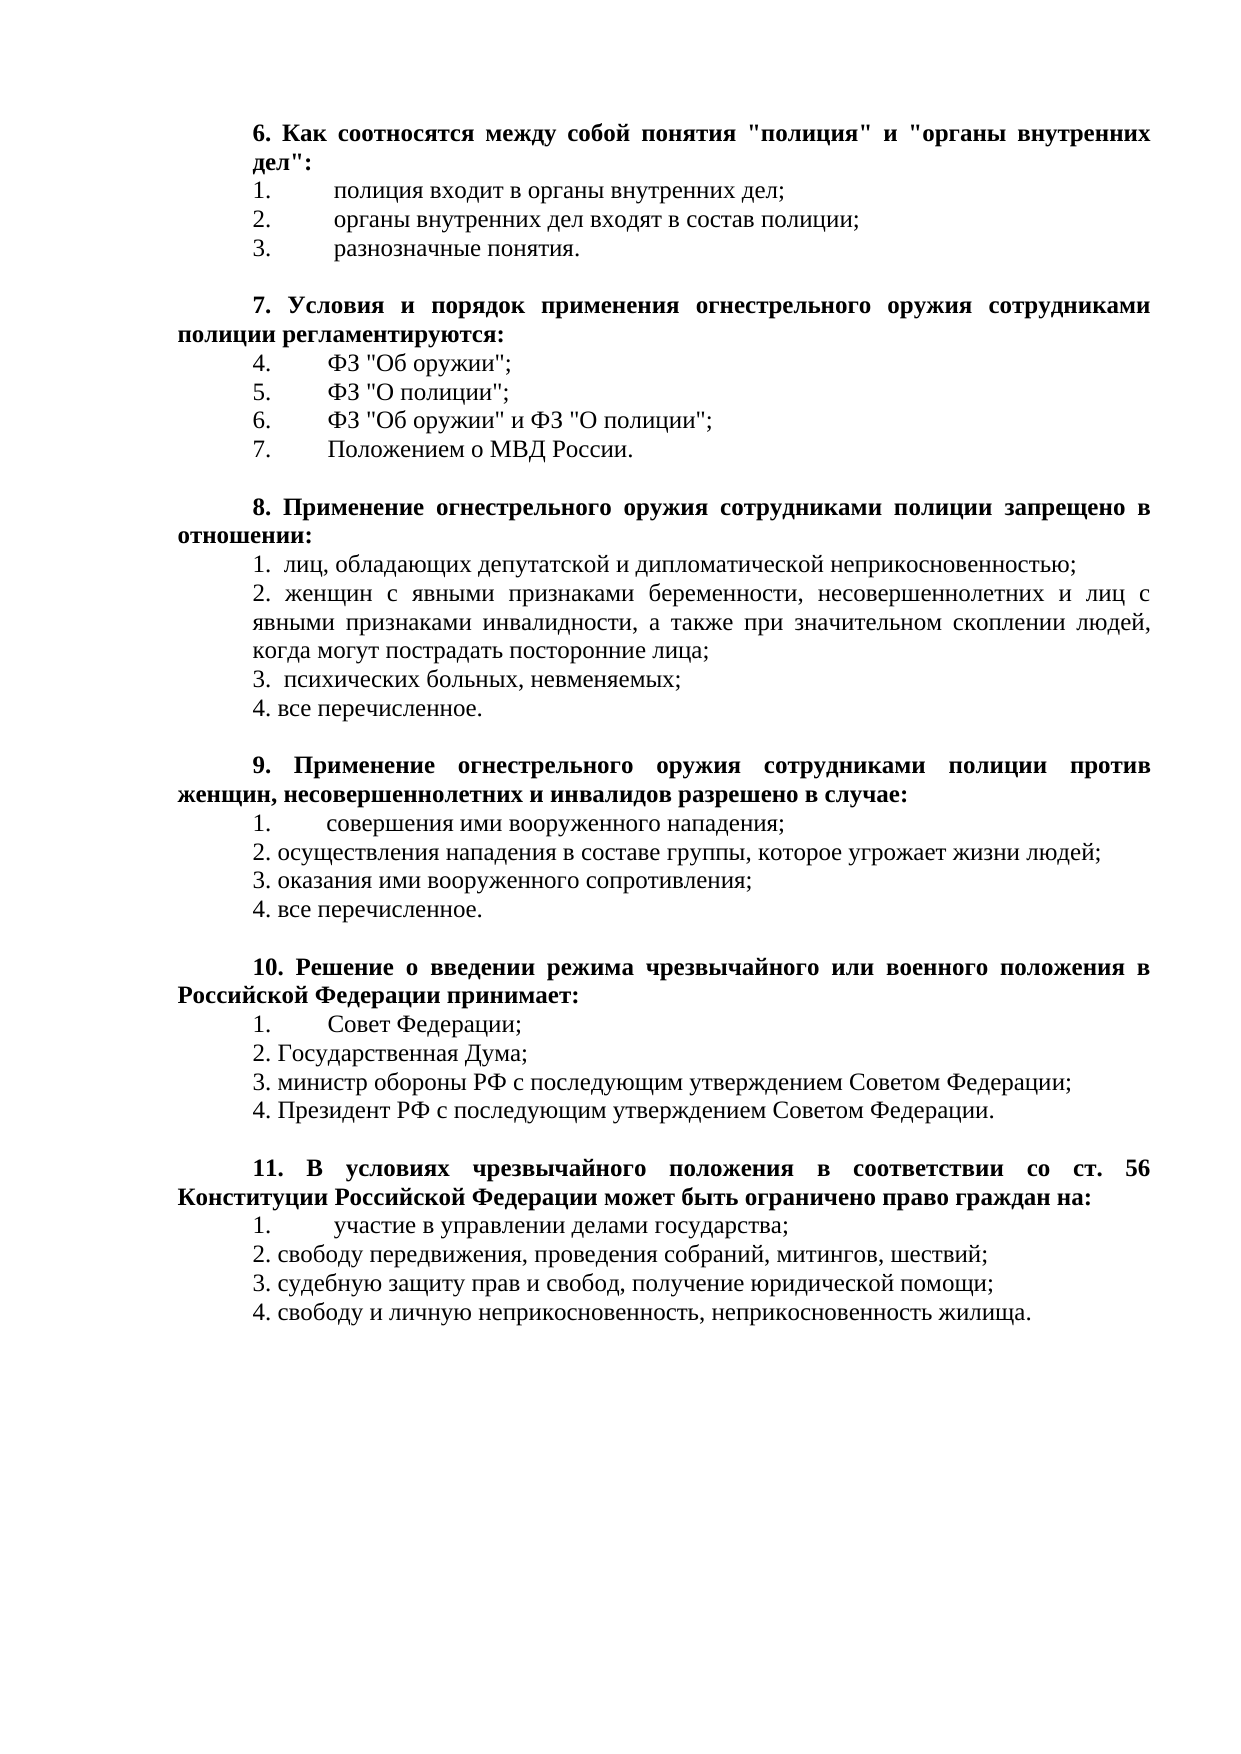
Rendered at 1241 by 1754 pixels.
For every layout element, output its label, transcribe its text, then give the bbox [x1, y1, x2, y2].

list 4. свободу и личную неприкосновенность, неприкосновенность жилища. [252, 1297, 1152, 1326]
list 2. Государственная Дума; [252, 1038, 1152, 1067]
list 6. Как соотносятся между собой понятия "полиция" и "органы внутренних дел": [252, 118, 1152, 176]
list разнозначные понятия. [252, 233, 1152, 262]
list участие в управлении делами государства; [252, 1211, 1152, 1239]
list Совет Федерации; [252, 1009, 1152, 1038]
list органы внутренних дел входят в состав полиции; [252, 204, 1152, 233]
list 2. осуществления нападения в составе группы, которое угрожает жизни людей; [252, 837, 1152, 866]
list 7. Условия и порядок применения огнестрельного оружия сотрудниками полиции регламентируются: [177, 291, 1152, 348]
list 4. все перечисленное. [252, 894, 1152, 923]
list 4. Президент РФ с последующим утверждением Советом Федерации. [252, 1096, 1152, 1124]
list Положением о МВД России. [252, 434, 1152, 463]
list 2. свободу передвижения, проведения собраний, митингов, шествий; [252, 1239, 1152, 1268]
list 3. судебную защиту прав и свобод, получение юридической помощи; [252, 1268, 1152, 1297]
list 10. Решение о введении режима чрезвычайного или военного положения в Российской Федерации принимает: [177, 952, 1152, 1009]
list ФЗ "О полиции"; [252, 377, 1152, 406]
list 1. лиц, обладающих депутатской и дипломатической неприкосновенностью; [252, 549, 1152, 578]
list ФЗ "Об оружии"; [252, 348, 1152, 377]
list 11. В условиях чрезвычайного положения в соответствии со ст. 56 Конституции Российской Федерации может быть ограничено право граждан на: [177, 1153, 1152, 1211]
list 3. министр обороны РФ с последующим утверждением Советом Федерации; [252, 1067, 1152, 1096]
list 9. Применение огнестрельного оружия сотрудниками полиции против женщин, несовершеннолетних и инвалидов разрешено в случае: [177, 751, 1152, 808]
list 8. Применение огнестрельного оружия сотрудниками полиции запрещено в отношении: [177, 492, 1152, 549]
list совершения ими вооруженного нападения; [252, 808, 1152, 837]
list полиция входит в органы внутренних дел; [252, 176, 1152, 204]
list 4. все перечисленное. [252, 693, 1152, 722]
list 3. оказания ими вооруженного сопротивления; [252, 866, 1152, 894]
list ФЗ "Об оружии" и ФЗ "О полиции"; [252, 406, 1152, 434]
list 2. женщин с явными признаками беременности, несовершеннолетних и лиц с явными признаками инвалидности, а также при значительном скоплении людей, когда могут пострадать посторонние лица; [252, 578, 1152, 664]
list 3. психических больных, невменяемых; [252, 664, 1152, 693]
